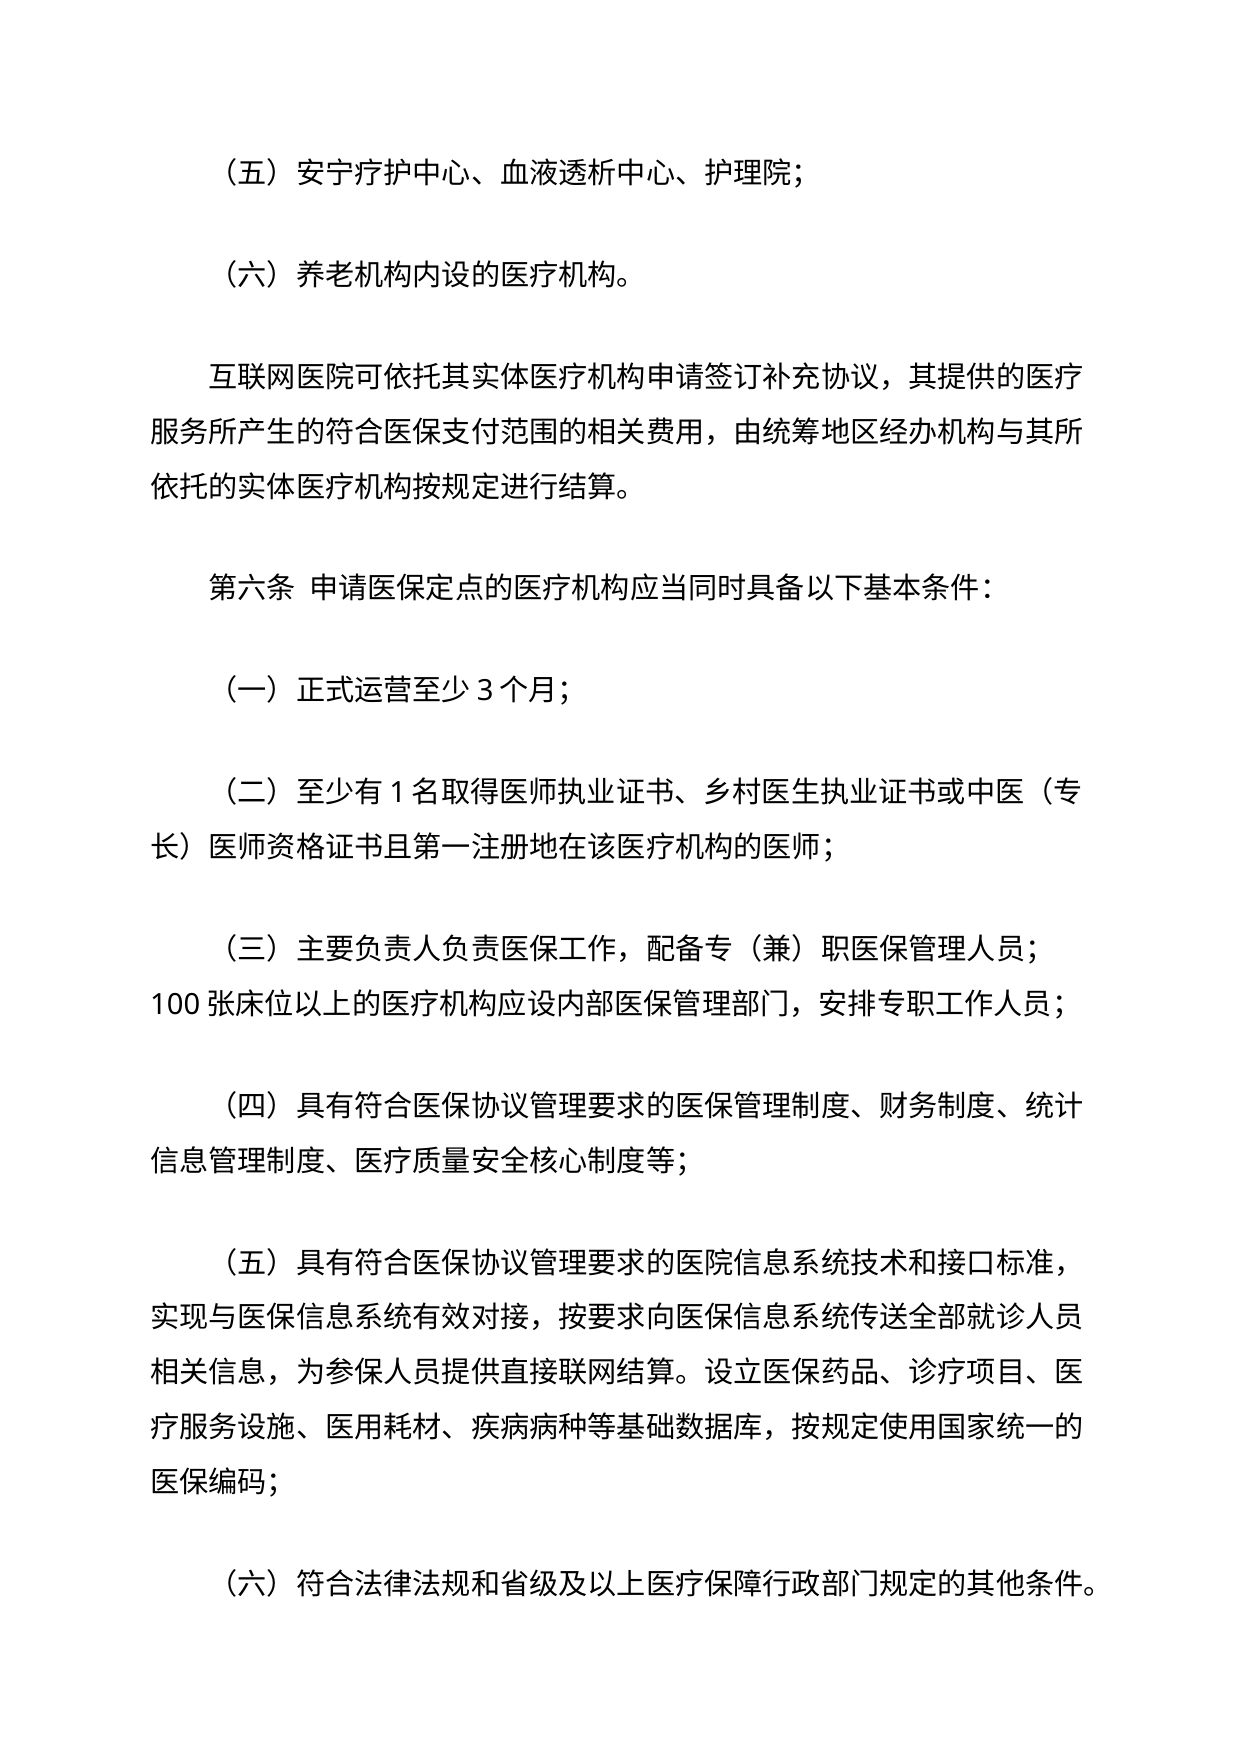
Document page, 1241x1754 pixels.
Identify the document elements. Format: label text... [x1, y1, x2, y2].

text （六）符合法律法规和省级及以上医疗保障行政部门规定的其他条件。 [150, 1561, 1090, 1603]
text （二）至少有1名取得医师执业证书、乡村医生执业证书或中医（专长）医师资格证书且第一注册地在该医疗机构的医师； [150, 769, 1090, 866]
text （四）具有符合医保协议管理要求的医保管理制度、财务制度、统计信息管理制度、医疗质量安全核心制度等； [150, 1082, 1090, 1180]
text （三）主要负责人负责医保工作，配备专（兼）职医保管理人员；100张床位以上的医疗机构应设内部医保管理部门，安排专职工作人员； [150, 926, 1090, 1023]
text （五）安宁疗护中心、血液透析中心、护理院； [150, 150, 1090, 192]
text （一）正式运营至少3个月； [150, 667, 1090, 709]
text （六）养老机构内设的医疗机构。 [150, 252, 1090, 294]
text 第六条 申请医保定点的医疗机构应当同时具备以下基本条件： [150, 565, 1090, 607]
text （五）具有符合医保协议管理要求的医院信息系统技术和接口标准，实现与医保信息系统有效对接，按要求向医保信息系统传送全部就诊人员相关信息，为参保人员提供直接联网结算。设立医保药品、诊疗项目、医疗服务设施、医用耗材、疾病病种等基础数据库，按规定使用国家统一的医保编码； [150, 1239, 1090, 1501]
text 互联网医院可依托其实体医疗机构申请签订补充协议，其提供的医疗服务所产生的符合医保支付范围的相关费用，由统筹地区经办机构与其所依托的实体医疗机构按规定进行结算。 [150, 353, 1090, 506]
